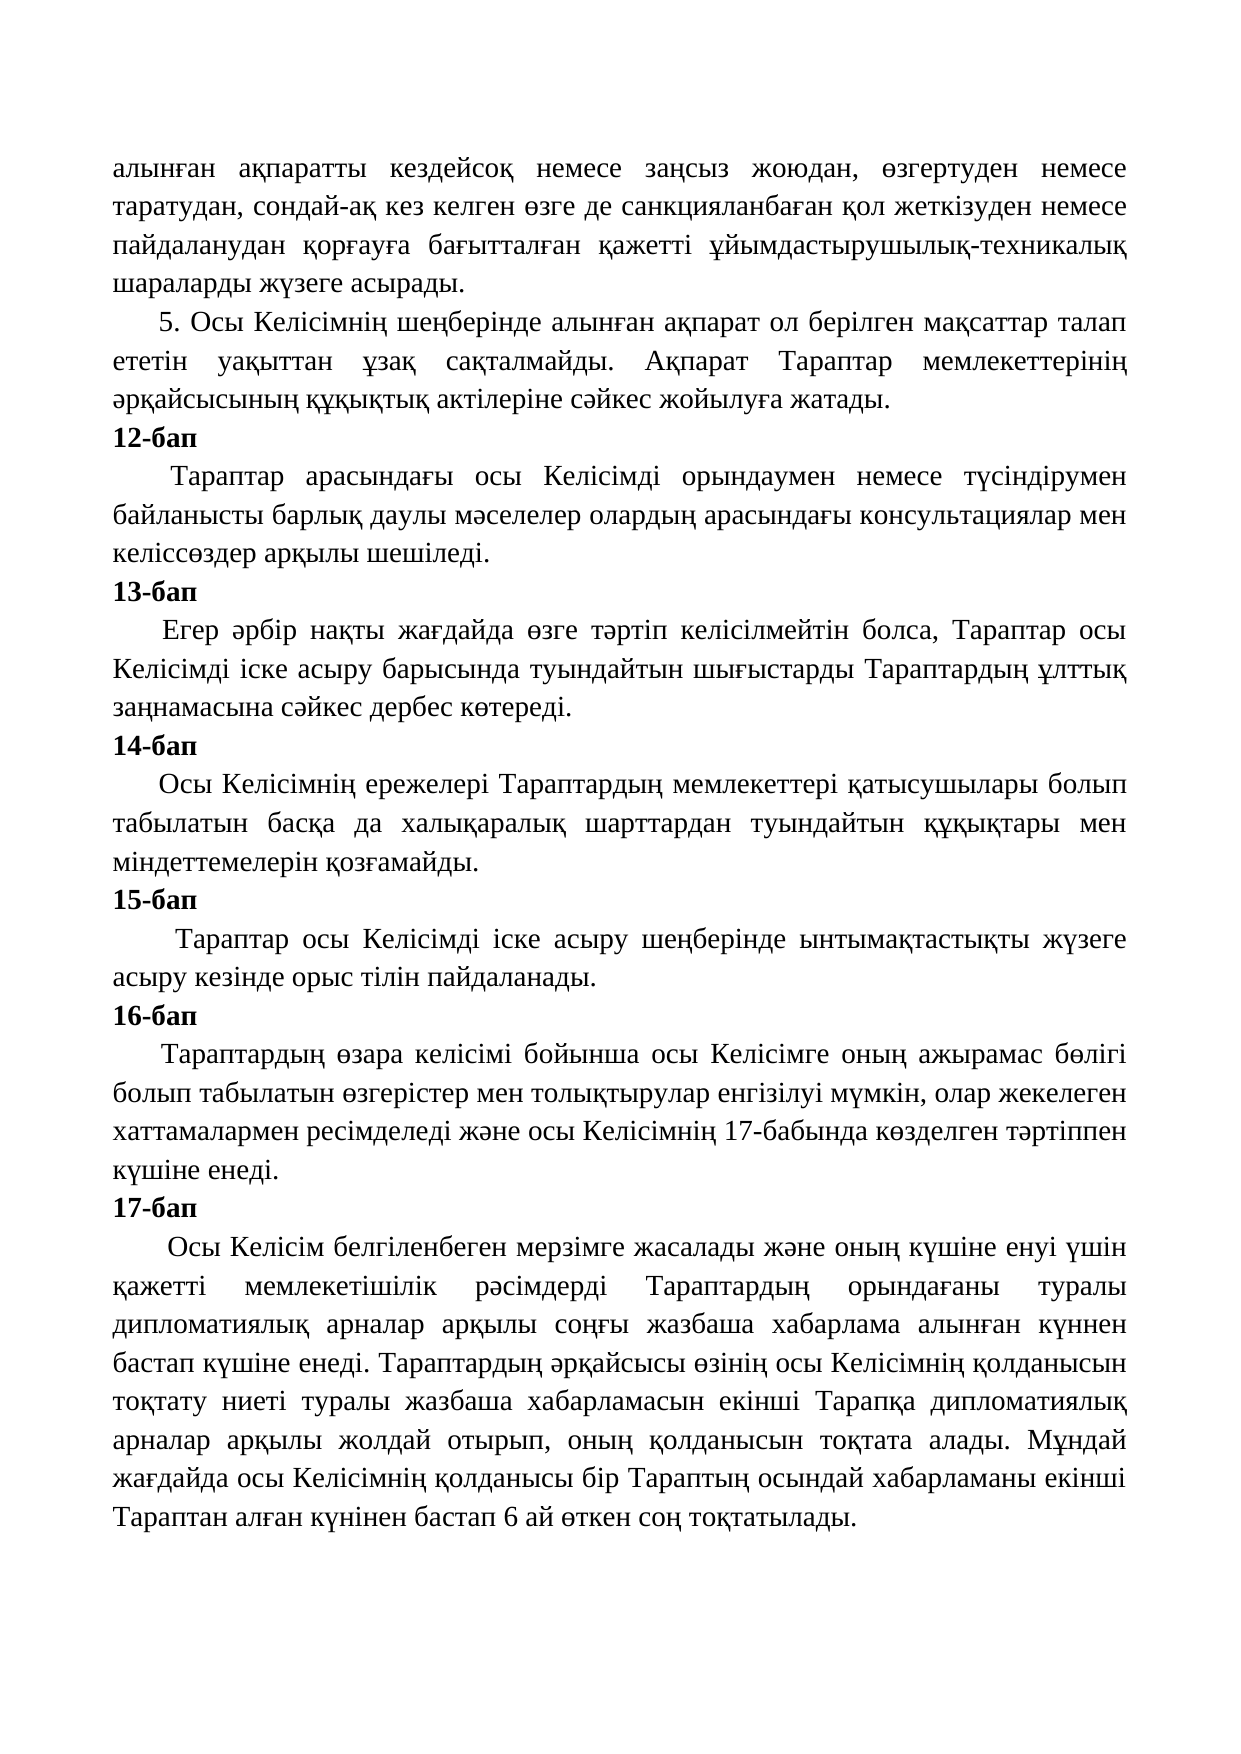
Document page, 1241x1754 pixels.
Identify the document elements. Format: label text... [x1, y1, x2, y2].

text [112, 150, 1128, 299]
text 13-бап [112, 574, 1128, 607]
text 12-бап [112, 420, 1128, 453]
text Тараптар осы Келісімді іске асыру шеңберінде ынтымақтастықты жүзеге асыру кезінде орыс тілін пайдаланады. [112, 921, 1128, 993]
text Осы Келісім белгіленбеген мерзімге жасалады және оның күшіне енуі үшін қажетті мемлекетішілік рәсімдерді Тараптардың орындағаны туралы дипломатиялық арналар арқылы соңғы жазбаша хабарлама алынған күннен бастап күшіне енеді. Тараптардың әрқайсысы өзінің осы Келісімнің қолданысын тоқтату ниеті туралы жазбаша хабарламасын екінші Тарапқа дипломатиялық арналар арқылы жолдай отырып, оның қолданысын тоқтата алады. Мұндай жағдайда осы Келісімнің қолданысы бір Тараптың осындай хабарламаны екінші Тараптан алған күнінен бастап 6 ай өткен соң тоқтатылады. [112, 1229, 1128, 1532]
text Тараптар арасындағы осы Келісімді орындаумен немесе түсіндірумен байланысты барлық даулы мәселелер олардың арасындағы консультациялар мен келіссөздер арқылы шешіледі. [112, 458, 1128, 569]
text Егер әрбір нақты жағдайда өзге тәртіп келісілмейтін болса, Тараптар осы Келісімді іске асыру барысында туындайтын шығыстарды Тараптардың ұлттық заңнамасына сәйкес дербес көтереді. [112, 612, 1128, 723]
text 16-бап [112, 998, 1128, 1031]
text 14-бап [112, 728, 1128, 762]
text 15-бап [112, 882, 1128, 916]
text 5. Осы Келісімнің шеңберінде алынған ақпарат ол берілген мақсаттар талап ететін уақыттан ұзақ сақталмайды. Ақпарат Тараптар мемлекеттерінің әрқайсысының құқықтық актілеріне сәйкес жойылуға жатады. [112, 304, 1128, 415]
text 17-бап [112, 1191, 1128, 1224]
text Тараптардың өзара келісімі бойынша осы Келісімге оның ажырамас бөлігі болып табылатын өзгерістер мен толықтырулар енгізілуі мүмкін, олар жекелеген хаттамалармен ресімделеді және осы Келісімнің 17-бабында көзделген тәртіппен күшіне енеді. [112, 1036, 1128, 1186]
text Осы Келісімнің ережелері Тараптардың мемлекеттері қатысушылары болып табылатын басқа да халықаралық шарттардан туындайтын құқықтары мен міндеттемелерін қозғамайды. [112, 767, 1128, 877]
